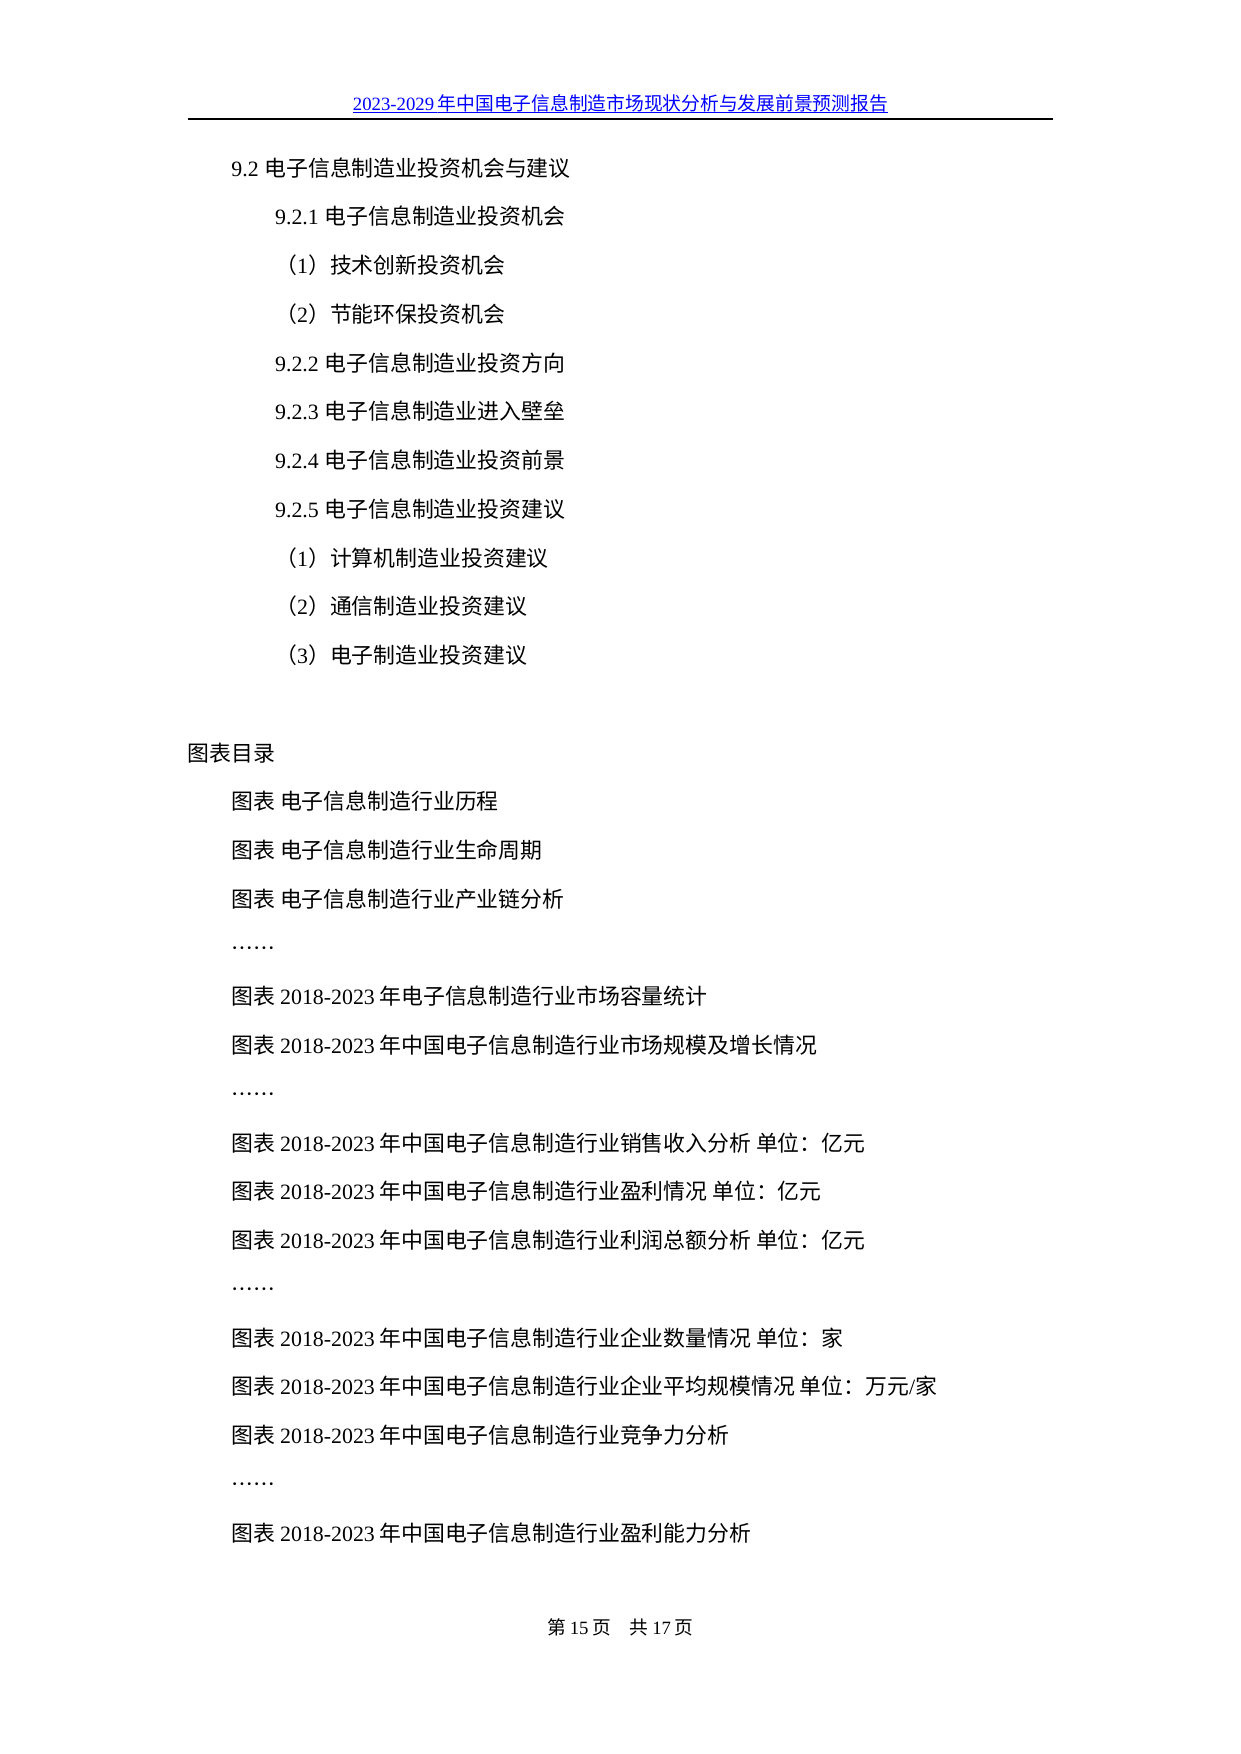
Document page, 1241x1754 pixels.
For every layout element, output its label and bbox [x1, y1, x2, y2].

text [187, 150, 1053, 1548]
